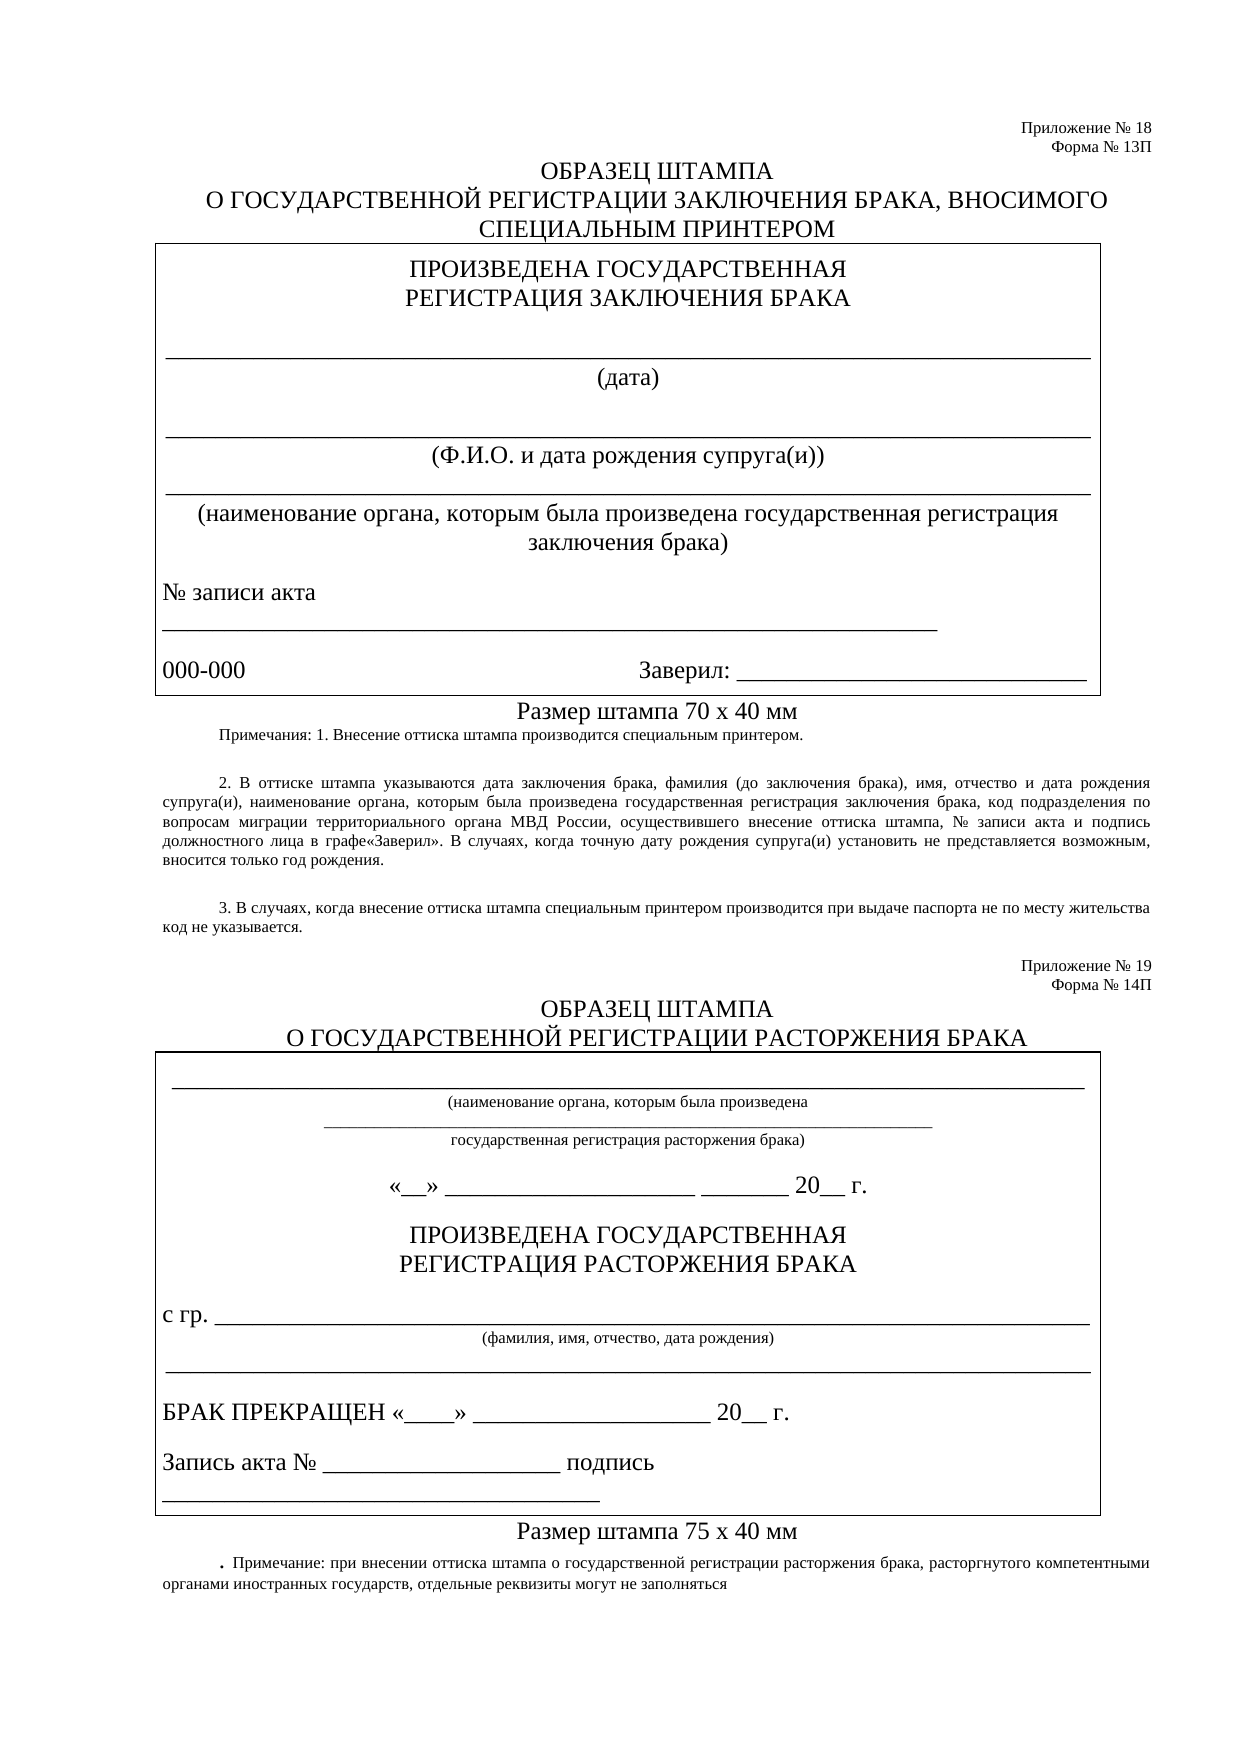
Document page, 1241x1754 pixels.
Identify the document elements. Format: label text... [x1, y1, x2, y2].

text 2. В оттиске штампа указываются дата заключения брака, фамилия (до заключения брака), имя, отчество и дата рождения супруга(и), наименование органа, которым была произведена государственная регистрация заключения брака, код подразделения по вопросам миграции территориального органа МВД России, осуществившего внесение оттиска штампа, № записи акта и подпись должностного лица в графе«Заверил». В случаях, когда точную дату рождения супруга(и) установить не представляется возможным, вносится только год рождения. [162, 773, 1152, 869]
text Размер штампа 75 x 40 мм [162, 1516, 1152, 1545]
table_cell «__» ____________________ _______ 20__ г. [156, 1160, 1100, 1210]
table_cell Запись акта № ___________________ подпись ___________________________________ [156, 1437, 1100, 1515]
table_cell Заверил: ____________________________ [632, 645, 1100, 695]
text О ГОСУДАРСТВЕННОЙ РЕГИСТРАЦИИ ЗАКЛЮЧЕНИЯ БРАКА, ВНОСИМОГО [162, 185, 1152, 214]
text Форма № 13П [162, 137, 1152, 156]
table_cell __________________________________________________________________________ (дата) [156, 323, 1100, 401]
table_header _________________________________________________________________________ (наименование органа, которым была произведена _________________________________________________________________________ государственная регистрация расторжения брака) [156, 1053, 1100, 1160]
text 3. В случаях, когда внесение оттиска штампа специальным принтером производится при выдаче паспорта не по месту жительства код не указывается. [162, 898, 1152, 936]
text О ГОСУДАРСТВЕННОЙ РЕГИСТРАЦИИ РАСТОРЖЕНИЯ БРАКА [162, 1023, 1152, 1051]
text ОБРАЗЕЦ ШТАМПА [162, 156, 1152, 185]
table_cell __________________________________________________________________________ (Ф.И.О. и дата рождения супруга(и)) __________________________________________________________________________ (наименование органа, которым была произведена государственная регистрация заключения брака) [156, 401, 1100, 566]
table_cell с гр. ______________________________________________________________________ (фамилия, имя, отчество, дата рождения) __________________________________________________________________________ [156, 1289, 1100, 1387]
text ОБРАЗЕЦ ШТАМПА [162, 994, 1152, 1023]
text Примечания: 1. Внесение оттиска штампа производится специальным принтером. [162, 725, 1152, 744]
text . Примечание: при внесении оттиска штампа о государственной регистрации расторжения брака, расторгнутого компетентными органами иностранных государств, отдельные реквизиты могут не заполняться [162, 1545, 1152, 1593]
table_cell № записи акта ______________________________________________________________ [156, 566, 1100, 645]
table_cell 000-000 [156, 645, 632, 695]
text Приложение № 18 [162, 118, 1152, 137]
text Форма № 14П [162, 975, 1152, 994]
text Приложение № 19 [162, 956, 1152, 975]
table_cell БРАК ПРЕКРАЩЕН «____» ___________________ 20__ г. [156, 1387, 1100, 1437]
table_header ПРОИЗВЕДЕНА ГОСУДАРСТВЕННАЯ РЕГИСТРАЦИЯ ЗАКЛЮЧЕНИЯ БРАКА [156, 244, 1100, 322]
text СПЕЦИАЛЬНЫМ ПРИНТЕРОМ [162, 214, 1152, 243]
table_cell ПРОИЗВЕДЕНА ГОСУДАРСТВЕННАЯ РЕГИСТРАЦИЯ РАСТОРЖЕНИЯ БРАКА [156, 1210, 1100, 1289]
text Размер штампа 70 x 40 мм [162, 696, 1152, 725]
